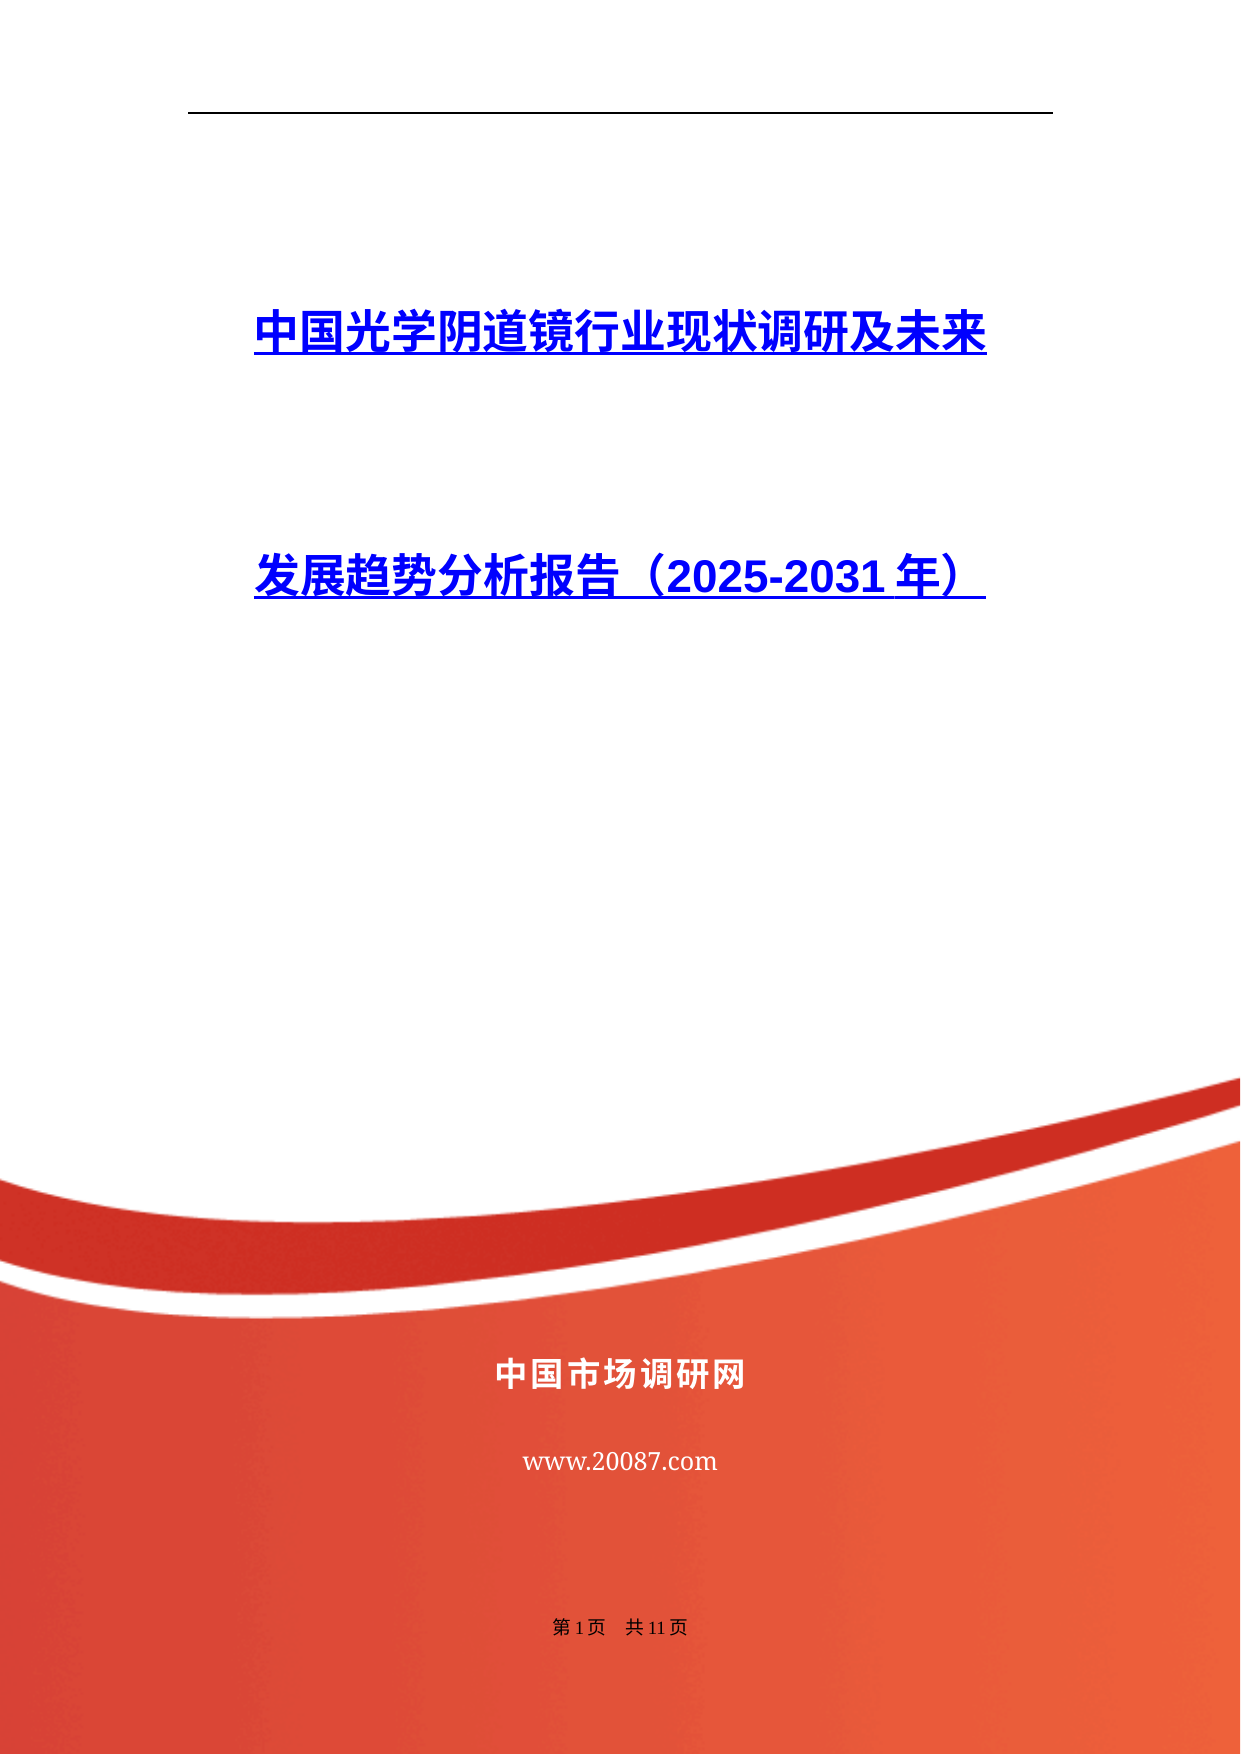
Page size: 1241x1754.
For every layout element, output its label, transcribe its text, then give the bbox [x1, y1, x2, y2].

picture [0, 1006, 1241, 1754]
subtitle 中国市场调研网 [187, 1339, 1053, 1404]
table_header 中国光学阴道镜行业现状调研及未来发展趋势分析报告（2025-2031年） [188, 207, 1053, 773]
text www.20087.com [187, 1428, 1053, 1493]
